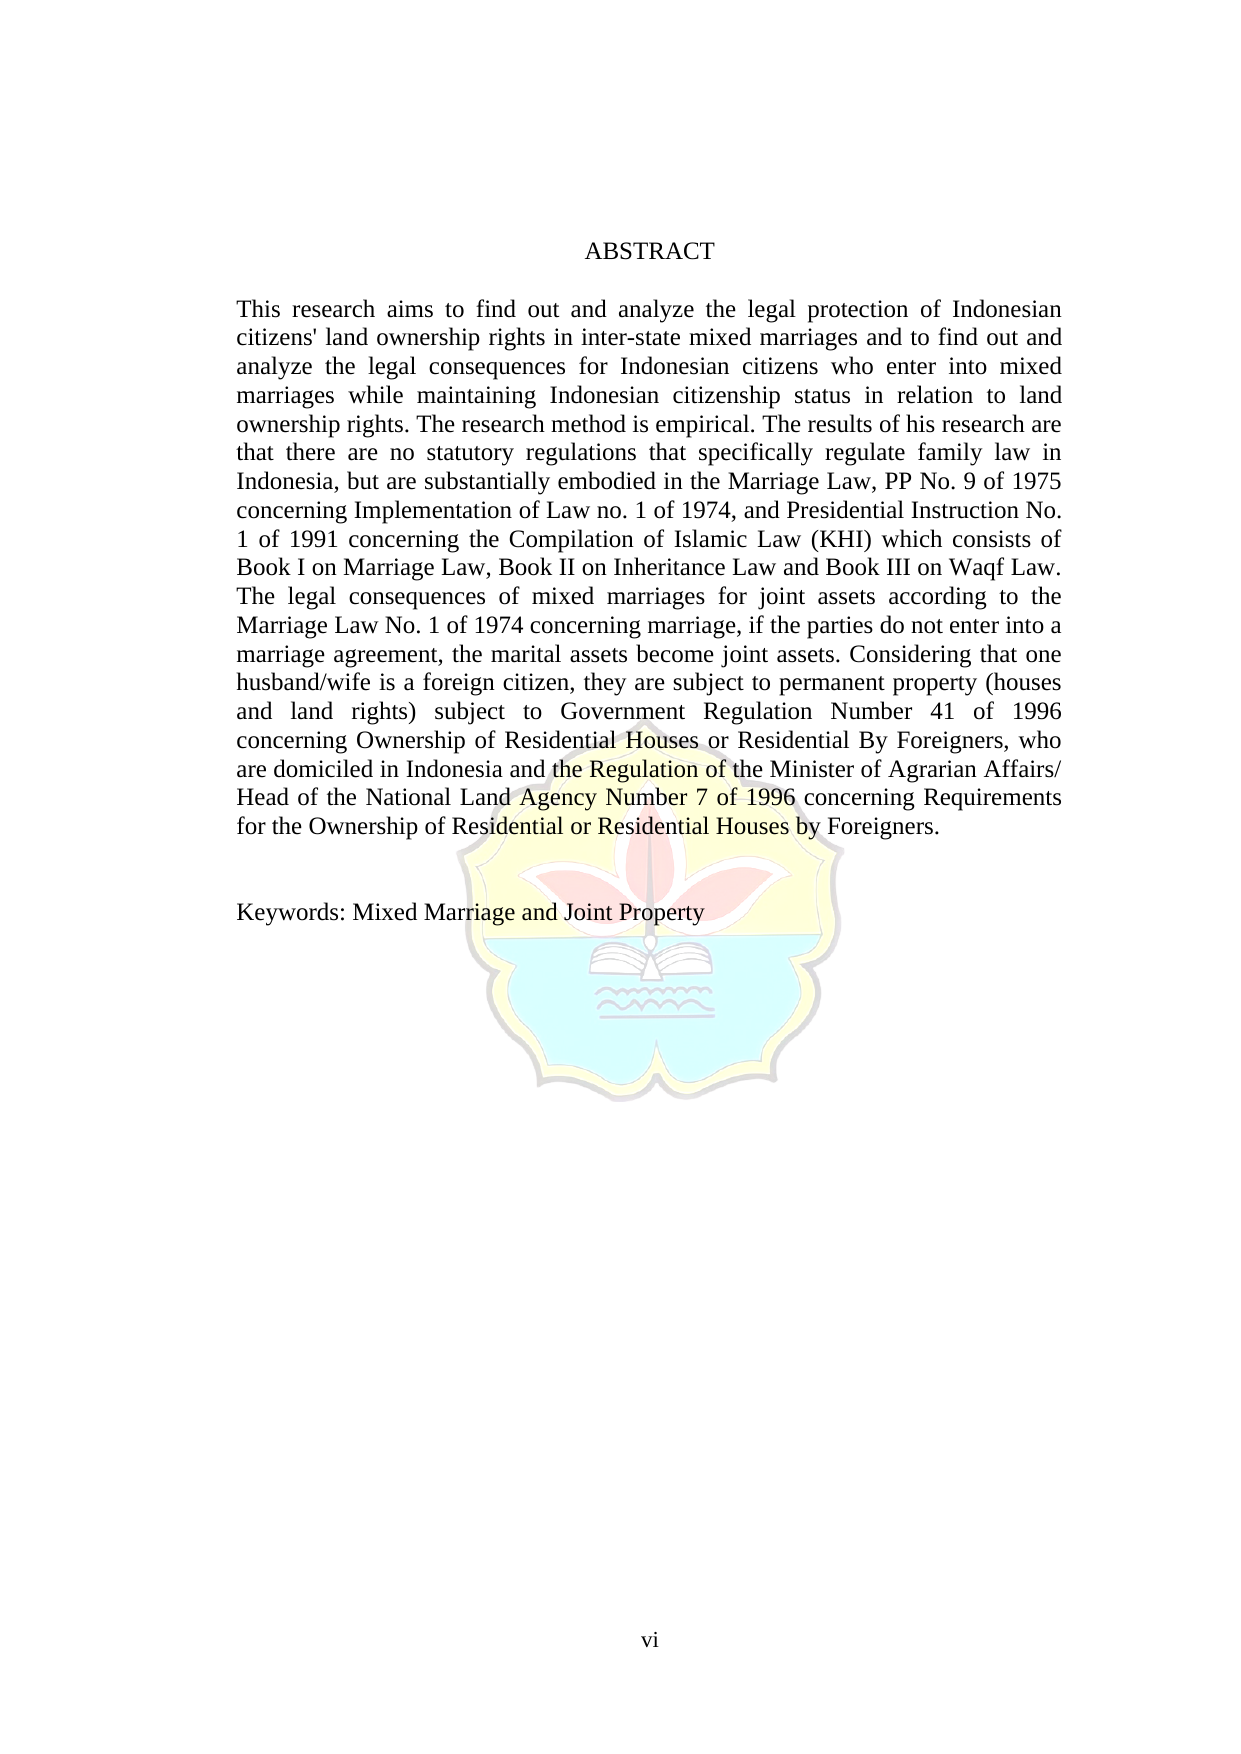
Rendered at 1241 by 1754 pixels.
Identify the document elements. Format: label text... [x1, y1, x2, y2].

text Keywords: Mixed Marriage and Joint Property [236, 897, 1063, 926]
text This research aims to find out and analyze the legal protection of Indonesian citizens' land ownership rights in inter-state mixed marriages and to find out and analyze the legal consequences for Indonesian citizens who enter into mixed marriages while maintaining Indonesian citizenship status in relation to land ownership rights. The research method is empirical. The results of his research are that there are no statutory regulations that specifically regulate family law in Indonesia, but are substantially embodied in the Marriage Law, PP No. 9 of 1975 concerning Implementation of Law no. 1 of 1974, and Presidential Instruction No. 1 of 1991 concerning the Compilation of Islamic Law (KHI) which consists of Book I on Marriage Law, Book II on Inheritance Law and Book III on Waqf Law. The legal consequences of mixed marriages for joint assets according to the Marriage Law No. 1 of 1974 concerning marriage, if the parties do not enter into a marriage agreement, the marital assets become joint assets. Considering that one husband/wife is a foreign citizen, they are subject to permanent property (houses and land rights) subject to Government Regulation Number 41 of 1996 concerning Ownership of Residential Houses or Residential By Foreigners, who are domiciled in Indonesia and the Regulation of the Minister of Agrarian Affairs/ Head of the National Land Agency Number 7 of 1996 concerning Requirements for the Ownership of Residential or Residential Houses by Foreigners. [236, 294, 1063, 840]
text ABSTRACT [236, 236, 1063, 265]
